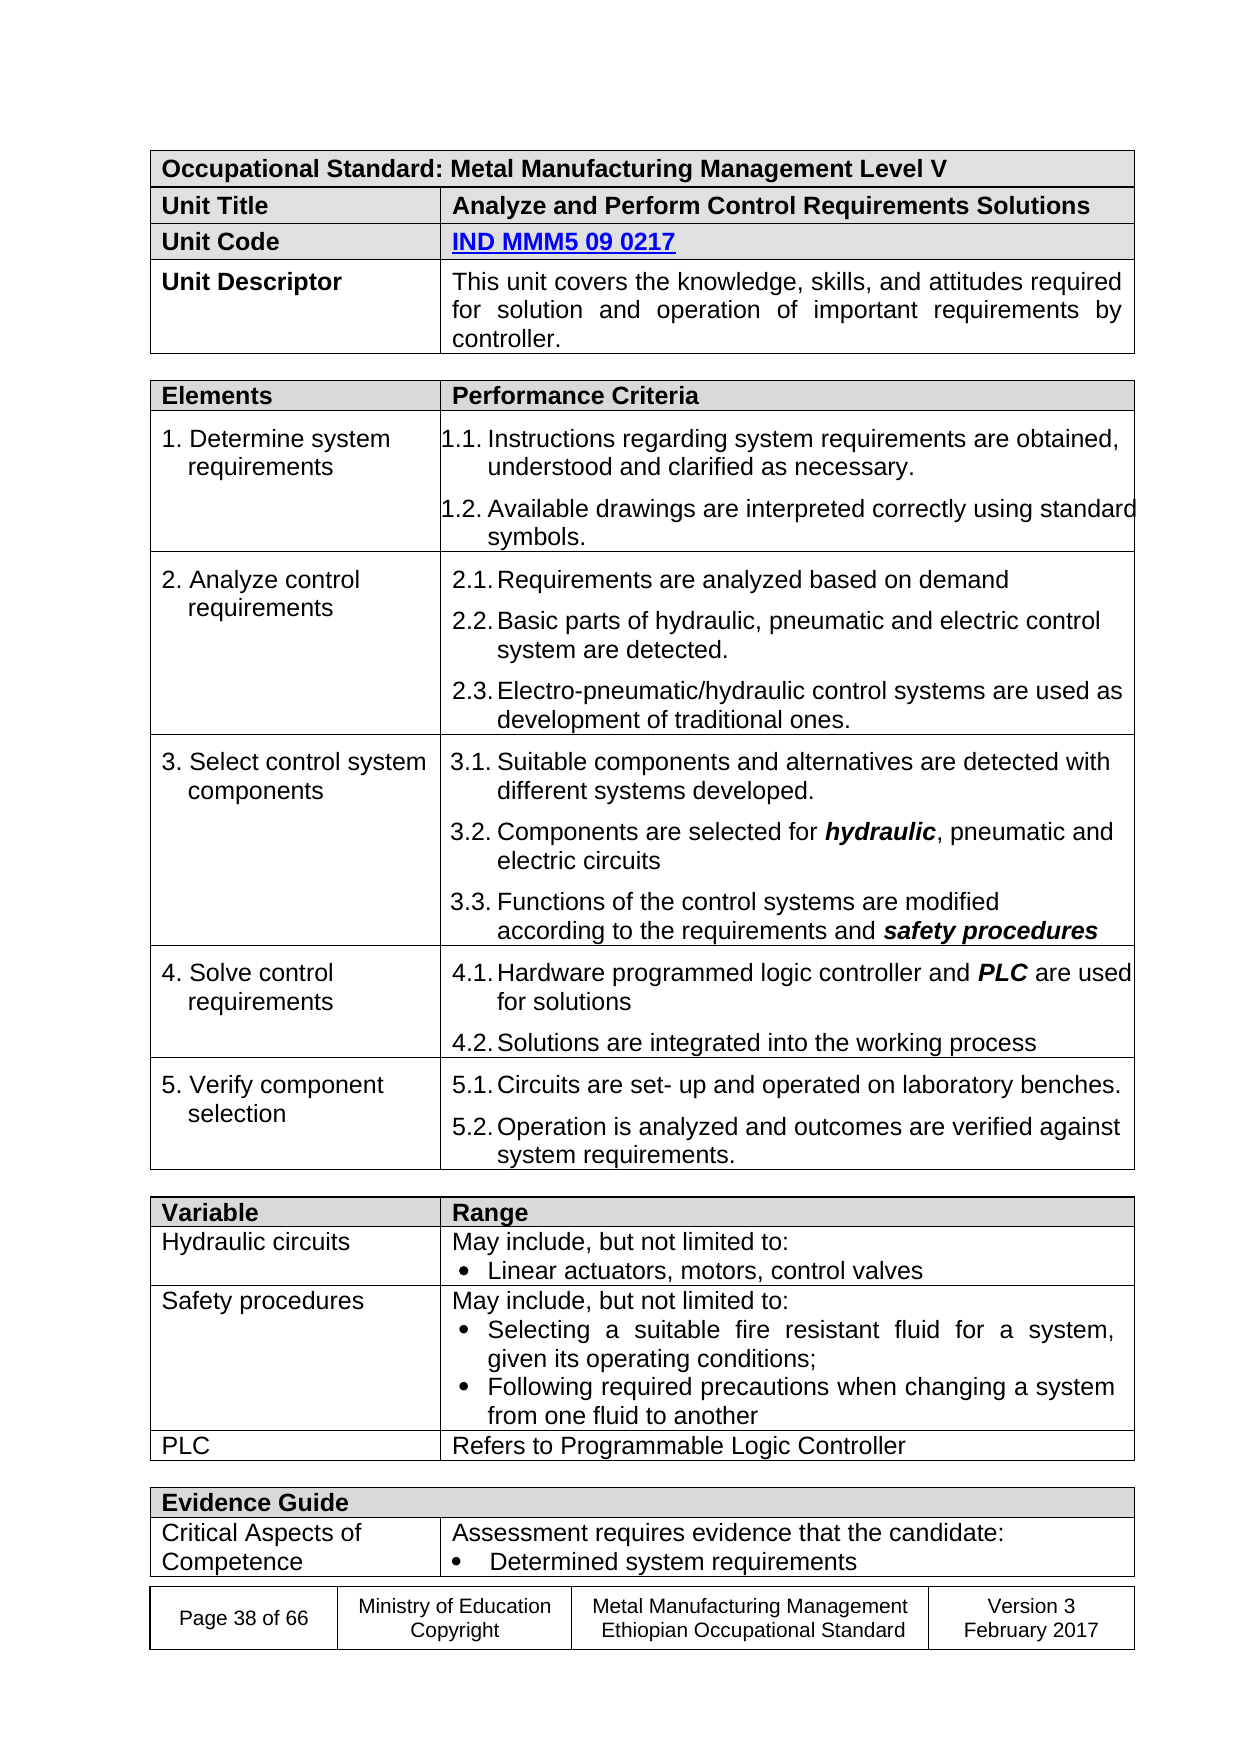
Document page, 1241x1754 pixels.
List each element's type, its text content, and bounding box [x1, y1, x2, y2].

table_cell Suitable components and alternatives are detected with different systems developed. Components are selected for hydraulic, pneumatic and electric circuits Functions of the control systems are modified according to the requirements and safety procedures [441, 735, 1134, 944]
table_cell Unit Title [151, 188, 440, 223]
table_cell Circuits are set- up and operated on laboratory benches. Operation is analyzed and outcomes are verified against system requirements. [441, 1058, 1134, 1169]
table_cell Hydraulic circuits [151, 1227, 440, 1285]
table_cell This unit covers the knowledge, skills, and attitudes required for solution and operation of important requirements by controller. [441, 260, 1134, 353]
table_cell May include, but not limited to: Linear actuators, motors, control valves [441, 1227, 1134, 1285]
table_cell Unit Descriptor [151, 260, 440, 353]
table_cell 3. Select control system components [151, 735, 440, 944]
table_cell PLC [151, 1431, 440, 1460]
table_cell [441, 1518, 1134, 1576]
table_cell Requirements are analyzed based on demand Basic parts of hydraulic, pneumatic and electric control system are detected. Electro-pneumatic/hydraulic control systems are used as development of traditional ones. [441, 552, 1134, 733]
table_cell May include, but not limited to: Selecting a suitable fire resistant fluid for a system, given its operating conditions; Following required precautions when changing a system from one fluid to another [441, 1286, 1134, 1430]
table_cell Instructions regarding system requirements are obtained, understood and clarified as necessary. Available drawings are interpreted correctly using standard symbols. [441, 411, 1134, 551]
table_header Variable [151, 1198, 440, 1226]
table_cell IND MMM5 09 0217 [441, 224, 1134, 259]
table_header Elements [151, 381, 440, 410]
table_header Evidence Guide [151, 1488, 1134, 1517]
table_cell Unit Code [151, 224, 440, 259]
table_cell Hardware programmed logic controller and PLC are used for solutions Solutions are integrated into the working process [441, 946, 1134, 1057]
table_cell Analyze and Perform Control Requirements Solutions [441, 188, 1134, 223]
table_cell 1. Determine system requirements [151, 411, 440, 551]
table_header Performance Criteria [441, 381, 1134, 410]
table_header Occupational Standard: Metal Manufacturing Management Level V [151, 151, 1134, 186]
table_cell 2. Analyze control requirements [151, 552, 440, 733]
table_cell 5. Verify component selection [151, 1058, 440, 1169]
table_cell Safety procedures [151, 1286, 440, 1430]
table_cell 4. Solve control requirements [151, 946, 440, 1057]
table_header Range [441, 1198, 1134, 1226]
table_cell Refers to Programmable Logic Controller [441, 1431, 1134, 1460]
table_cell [151, 1518, 440, 1576]
